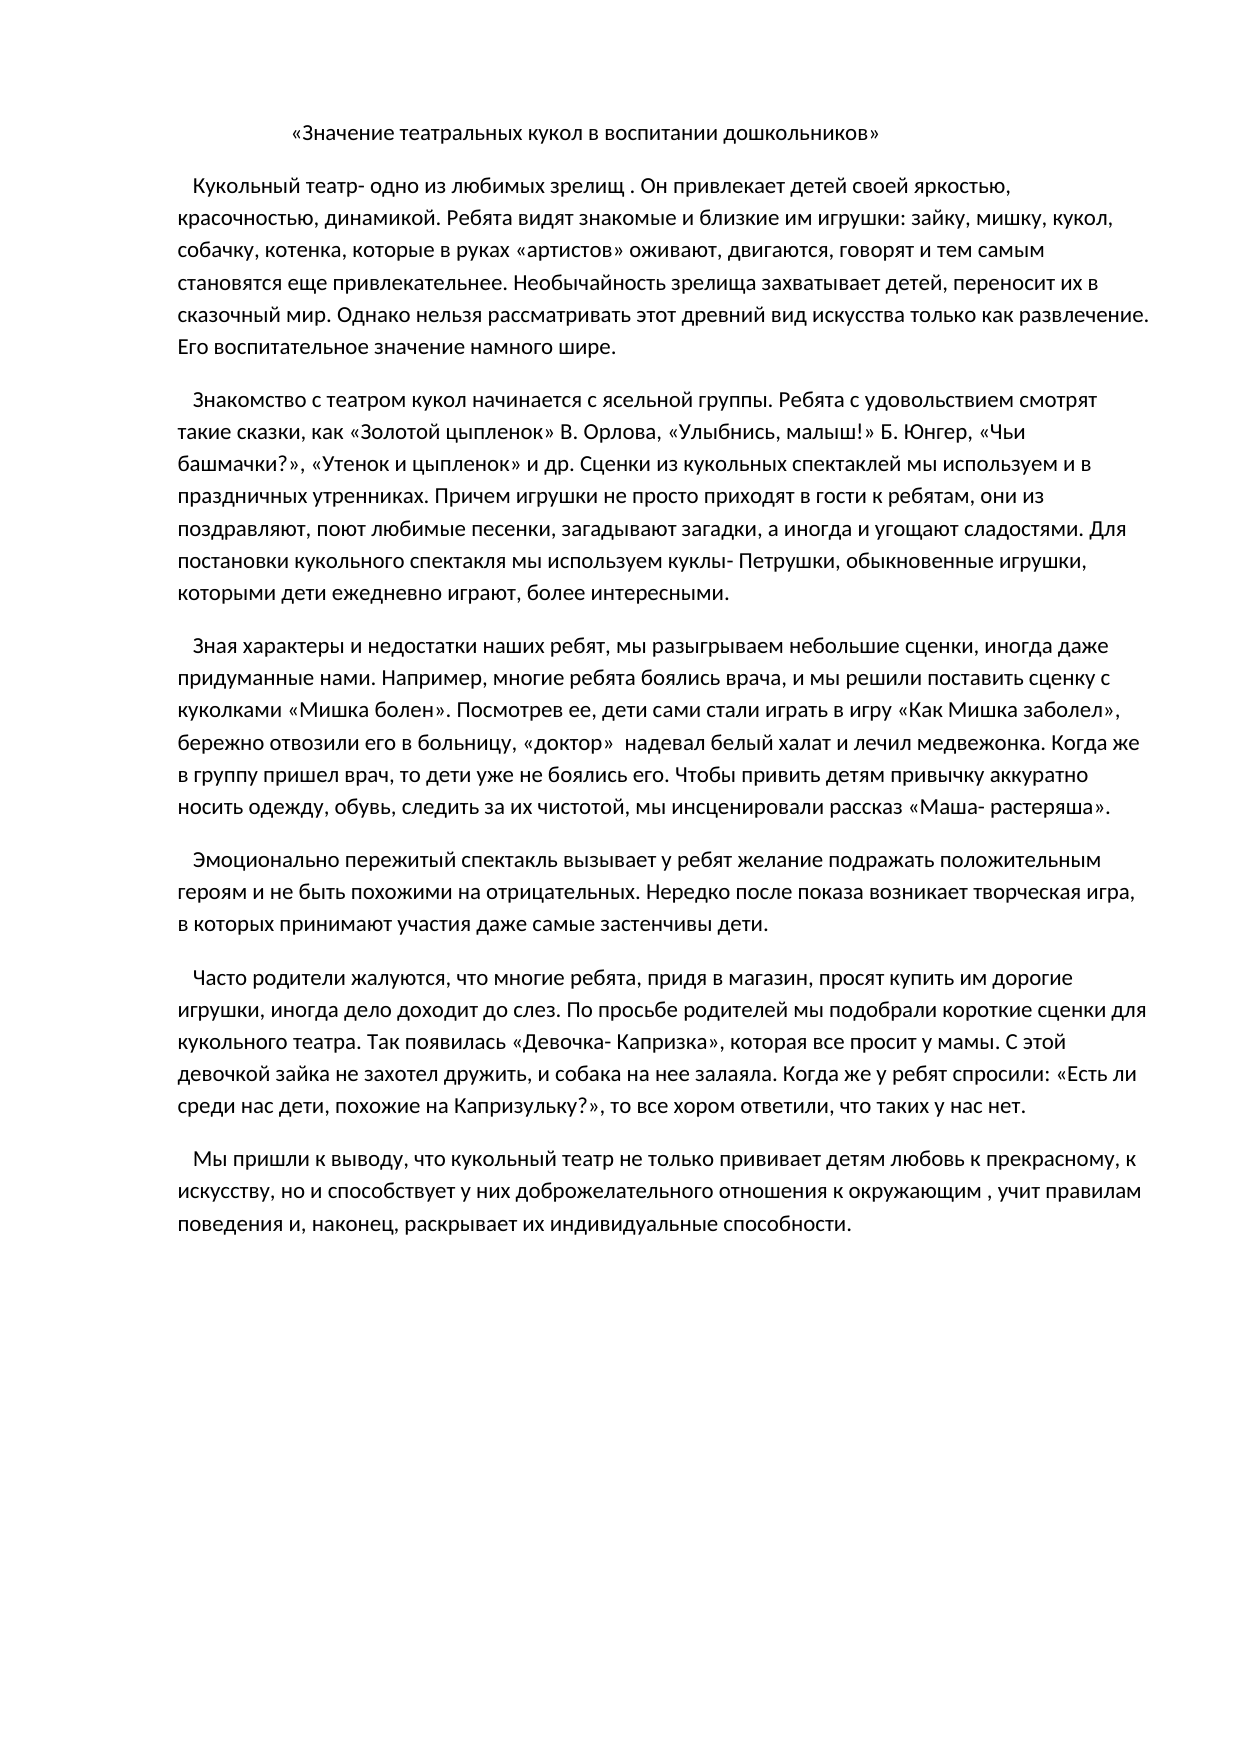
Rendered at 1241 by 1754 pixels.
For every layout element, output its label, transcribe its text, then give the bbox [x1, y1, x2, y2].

text «Значение театральных кукол в воспитании дошкольников» [177, 118, 1152, 146]
text Знакомство с театром кукол начинается с ясельной группы. Ребята с удовольствием смотрят такие сказки, как «Золотой цыпленок» В. Орлова, «Улыбнись, малыш!» Б. Юнгер, «Чьи башмачки?», «Утенок и цыпленок» и др. Сценки из кукольных спектаклей мы используем и в праздничных утренниках. Причем игрушки не просто приходят в гости к ребятам, они из поздравляют, поют любимые песенки, загадывают загадки, а иногда и угощают сладостями. Для постановки кукольного спектакля мы используем куклы- Петрушки, обыкновенные игрушки, которыми дети ежедневно играют, более интересными. [177, 385, 1152, 606]
text Часто родители жалуются, что многие ребята, придя в магазин, просят купить им дорогие игрушки, иногда дело доходит до слез. По просьбе родителей мы подобрали короткие сценки для кукольного театра. Так появилась «Девочка- Капризка», которая все просит у мамы. С этой девочкой зайка не захотел дружить, и собака на нее залаяла. Когда же у ребят спросили: «Есть ли среди нас дети, похожие на Капризульку?», то все хором ответили, что таких у нас нет. [177, 963, 1152, 1119]
text Эмоционально пережитый спектакль вызывает у ребят желание подражать положительным героям и не быть похожими на отрицательных. Нередко после показа возникает творческая игра, в которых принимают участия даже самые застенчивы дети. [177, 845, 1152, 938]
text Мы пришли к выводу, что кукольный театр не только прививает детям любовь к прекрасному, к искусству, но и способствует у них доброжелательного отношения к окружающим , учит правилам поведения и, наконец, раскрывает их индивидуальные способности. [177, 1144, 1152, 1237]
text Кукольный театр- одно из любимых зрелищ . Он привлекает детей своей яркостью, красочностью, динамикой. Ребята видят знакомые и близкие им игрушки: зайку, мишку, кукол, собачку, котенка, которые в руках «артистов» оживают, двигаются, говорят и тем самым становятся еще привлекательнее. Необычайность зрелища захватывает детей, переносит их в сказочный мир. Однако нельзя рассматривать этот древний вид искусства только как развлечение. Его воспитательное значение намного шире. [177, 171, 1152, 360]
text Зная характеры и недостатки наших ребят, мы разыгрываем небольшие сценки, иногда даже придуманные нами. Например, многие ребята боялись врача, и мы решили поставить сценку с куколками «Мишка болен». Посмотрев ее, дети сами стали играть в игру «Как Мишка заболел», бережно отвозили его в больницу, «доктор» надевал белый халат и лечил медвежонка. Когда же в группу пришел врач, то дети уже не боялись его. Чтобы привить детям привычку аккуратно носить одежду, обувь, следить за их чистотой, мы инсценировали рассказ «Маша- растеряша». [177, 631, 1152, 820]
